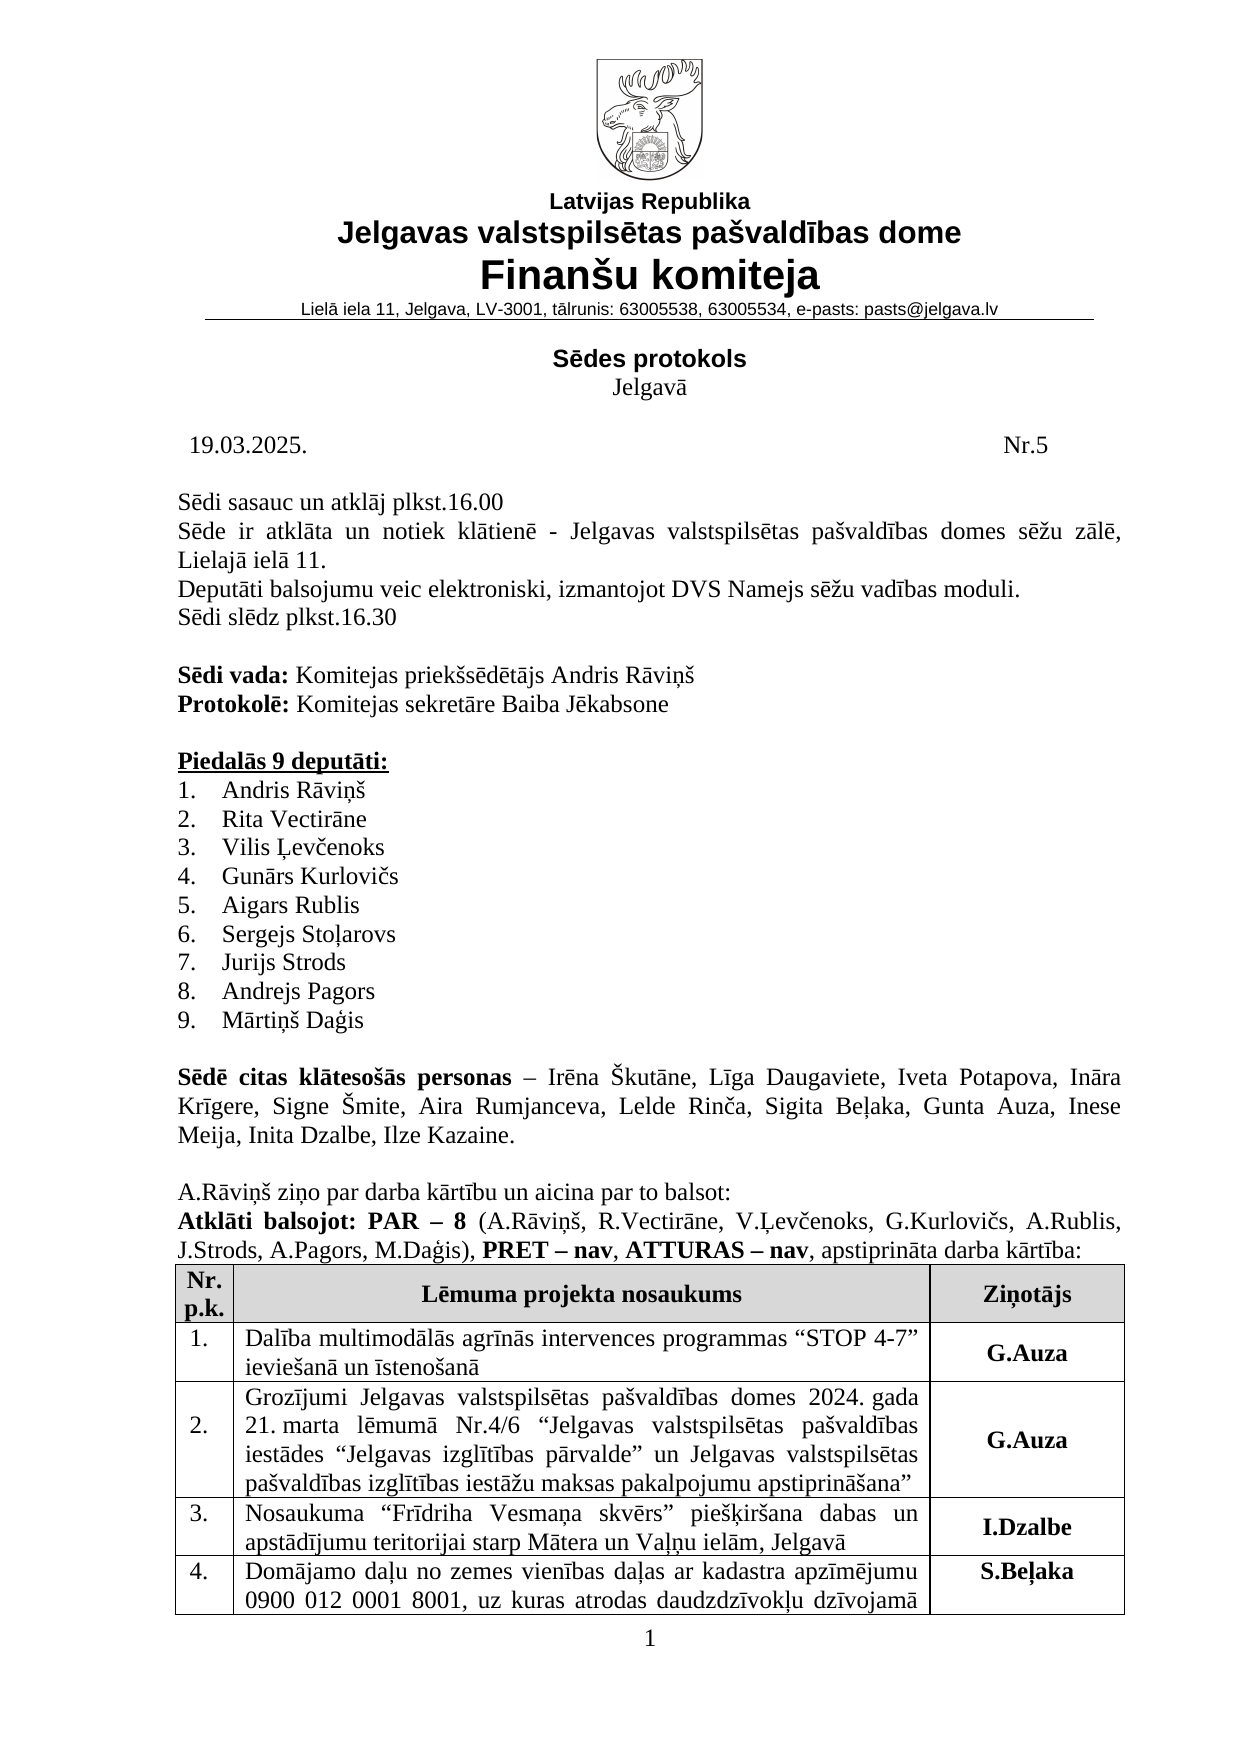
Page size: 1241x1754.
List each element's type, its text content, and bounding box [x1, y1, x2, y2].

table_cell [234, 1556, 929, 1614]
table_cell [176, 1382, 233, 1497]
table_cell Nosaukuma “Frīdriha Vesmaņa skvērs” piešķiršana dabas un apstādījumu teritorijai starp Mātera un Vaļņu ielām, Jelgavā [234, 1498, 929, 1555]
table_header Nr.5 [992, 401, 1089, 459]
text Protokolē: Komitejas sekretāre Baiba Jēkabsone [177, 689, 1122, 717]
list Jurijs Strods [177, 947, 1122, 976]
text Deputāti balsojumu veic elektroniski, izmantojot DVS Namejs sēžu vadības moduli. [177, 574, 1122, 602]
table_cell Dalība multimodālās agrīnās intervences programmas “STOP 4-7” ieviešanā un īstenošanā [234, 1323, 929, 1381]
table_cell [176, 1323, 233, 1381]
list Andris Rāviņš [177, 775, 1122, 804]
text A.Rāviņš ziņo par darba kārtību un aicina par to balsot: [177, 1177, 1122, 1206]
list Vilis Ļevčenoks [177, 832, 1122, 861]
table_cell S.Beļaka [931, 1556, 1124, 1614]
text Sēdi vada: Komitejas priekšsēdētājs Andris Rāviņš [177, 660, 1122, 689]
list Gunārs Kurlovičs [177, 861, 1122, 890]
table_cell G.Auza [931, 1323, 1124, 1381]
table_header 19.03.2025. [177, 401, 992, 459]
list Rita Vectirāne [177, 804, 1122, 832]
table_cell [176, 1498, 233, 1555]
table_cell [176, 1556, 233, 1614]
text Sēdi slēdz plkst.16.30 [177, 602, 1122, 631]
table_header Lēmuma projekta nosaukums [234, 1265, 929, 1322]
table_cell I.Dzalbe [931, 1498, 1124, 1555]
text Atklāti balsojot: PAR – 8 (A.Rāviņš, R.Vectirāne, V.Ļevčenoks, G.Kurlovičs, A.Rublis, J.Strods, A.Pagors, M.Daģis), PRET – nav, ATTURAS – nav, apstiprināta darba kārtība: [177, 1206, 1122, 1264]
list Aigars Rublis [177, 890, 1122, 919]
table_header Nr. p.k. [176, 1265, 233, 1322]
list Andrejs Pagors [177, 976, 1122, 1005]
text Piedalās 9 deputāti: [177, 746, 1122, 775]
text Sēdē citas klātesošās personas – Irēna Škutāne, Līga Daugaviete, Iveta Potapova, Ināra Krīgere, Signe Šmite, Aira Rumjanceva, Lelde Rinča, Sigita Beļaka, Gunta Auza, Inese Meija, Inita Dzalbe, Ilze Kazaine. [177, 1062, 1122, 1149]
text Sēde ir atklāta un notiek klātienē - Jelgavas valstspilsētas pašvaldības domes sēžu zālē, Lielajā ielā 11. [177, 516, 1122, 574]
table_header Ziņotājs [931, 1265, 1124, 1322]
table_cell G.Auza [931, 1382, 1124, 1497]
list Mārtiņš Daģis [177, 1005, 1122, 1034]
picture [596, 59, 703, 181]
table_cell Grozījumi Jelgavas valstspilsētas pašvaldības domes 2024. gada 21. marta lēmumā Nr.4/6 “Jelgavas valstspilsētas pašvaldības iestādes “Jelgavas izglītības pārvalde” un Jelgavas valstspilsētas pašvaldības izglītības iestāžu maksas pakalpojumu apstiprināšana” [234, 1382, 929, 1497]
list Sergejs Stoļarovs [177, 919, 1122, 947]
text Sēdi sasauc un atklāj plkst.16.00 [177, 487, 1122, 516]
